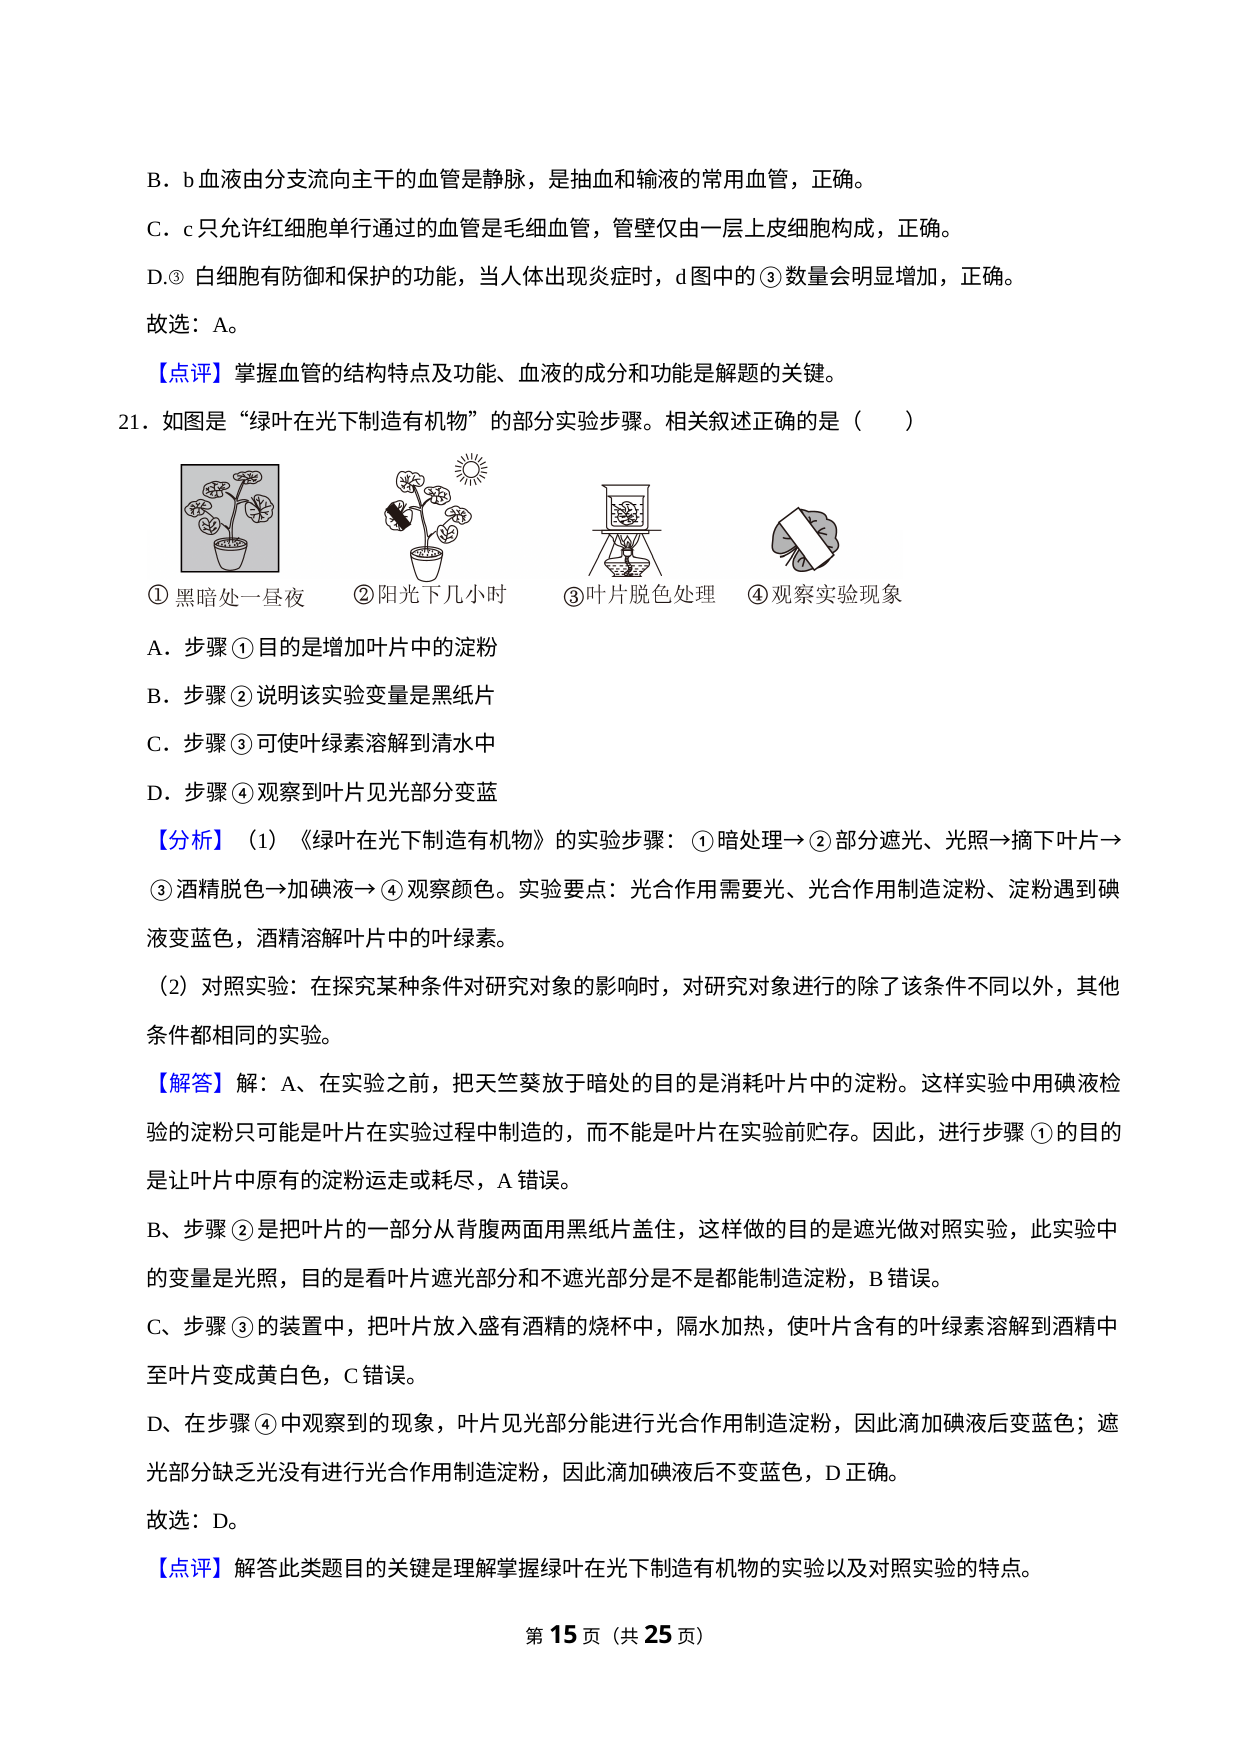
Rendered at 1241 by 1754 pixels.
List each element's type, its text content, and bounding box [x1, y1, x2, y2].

text 【解答】解：A、在实验之前，把天竺葵放于暗处的目的是消耗叶片中的淀粉。这样实验中用碘液检验的淀粉只可能是叶片在实验过程中制造的，而不能是叶片在实验前贮存。因此，进行步骤①的目的是让叶片中原有的淀粉运走或耗尽，A错误。 [147, 1066, 1122, 1196]
text A．步骤①目的是增加叶片中的淀粉 [118, 629, 1122, 662]
text 【分析】（1）《绿叶在光下制造有机物》的实验步骤：①暗处理→②部分遮光、光照→摘下叶片→③酒精脱色→加碘液→④观察颜色。实验要点：光合作用需要光、光合作用制造淀粉、淀粉遇到碘液变蓝色，酒精溶解叶片中的叶绿素。 [147, 823, 1122, 953]
text B．步骤②说明该实验变量是黑纸片 [118, 678, 1122, 710]
text 21．如图是“绿叶在光下制造有机物”的部分实验步骤。相关叙述正确的是（ ） [118, 404, 1122, 436]
text C．步骤③可使叶绿素溶解到清水中 [118, 726, 1122, 758]
text （2）对照实验：在探究某种条件对研究对象的影响时，对研究对象进行的除了该条件不同以外，其他条件都相同的实验。 [147, 968, 1122, 1050]
text D.③白细胞有防御和保护的功能，当人体出现炎症时，d图中的③数量会明显增加，正确。 [147, 259, 1122, 291]
text C、步骤③的装置中，把叶片放入盛有酒精的烧杯中，隔水加热，使叶片含有的叶绿素溶解到酒精中至叶片变成黄白色，C错误。 [147, 1308, 1122, 1390]
picture [146, 452, 903, 609]
text 故选：A。 [147, 307, 1122, 339]
text D．步骤④观察到叶片见光部分变蓝 [118, 774, 1122, 807]
text C．c只允许红细胞单行通过的血管是毛细血管，管壁仅由一层上皮细胞构成，正确。 [147, 210, 1122, 243]
text 【点评】解答此类题目的关键是理解掌握绿叶在光下制造有机物的实验以及对照实验的特点。 [147, 1551, 1122, 1583]
text 【点评】掌握血管的结构特点及功能、血液的成分和功能是解题的关键。 [147, 355, 1122, 388]
text B．b血液由分支流向主干的血管是静脉，是抽血和输液的常用血管，正确。 [147, 162, 1122, 194]
text 故选：D。 [147, 1503, 1122, 1535]
text D、在步骤④中观察到的现象，叶片见光部分能进行光合作用制造淀粉，因此滴加碘液后变蓝色；遮光部分缺乏光没有进行光合作用制造淀粉，因此滴加碘液后不变蓝色，D正确。 [147, 1406, 1122, 1487]
text B、步骤②是把叶片的一部分从背腹两面用黑纸片盖住，这样做的目的是遮光做对照实验，此实验中的变量是光照，目的是看叶片遮光部分和不遮光部分是不是都能制造淀粉，B错误。 [147, 1211, 1122, 1293]
